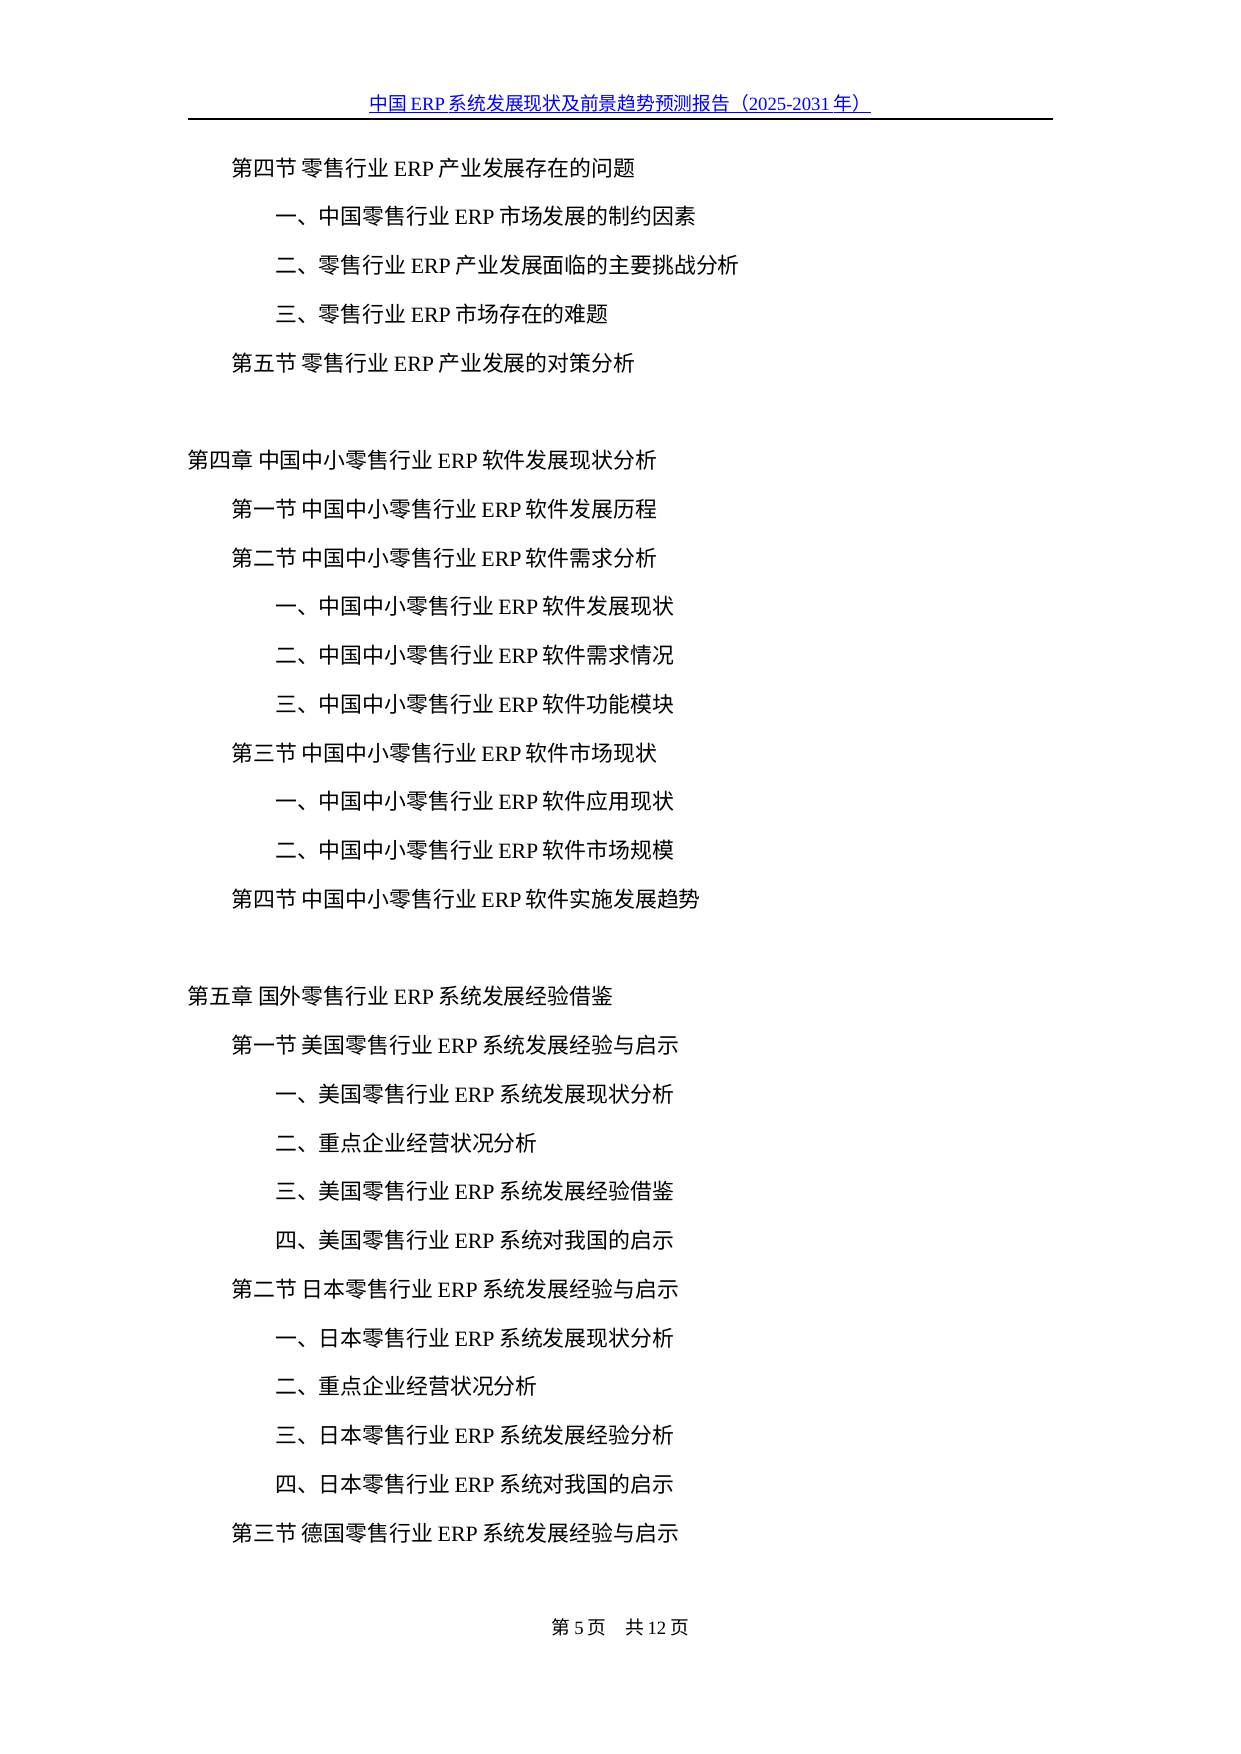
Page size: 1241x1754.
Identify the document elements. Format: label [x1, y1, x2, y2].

text [187, 150, 1053, 1548]
